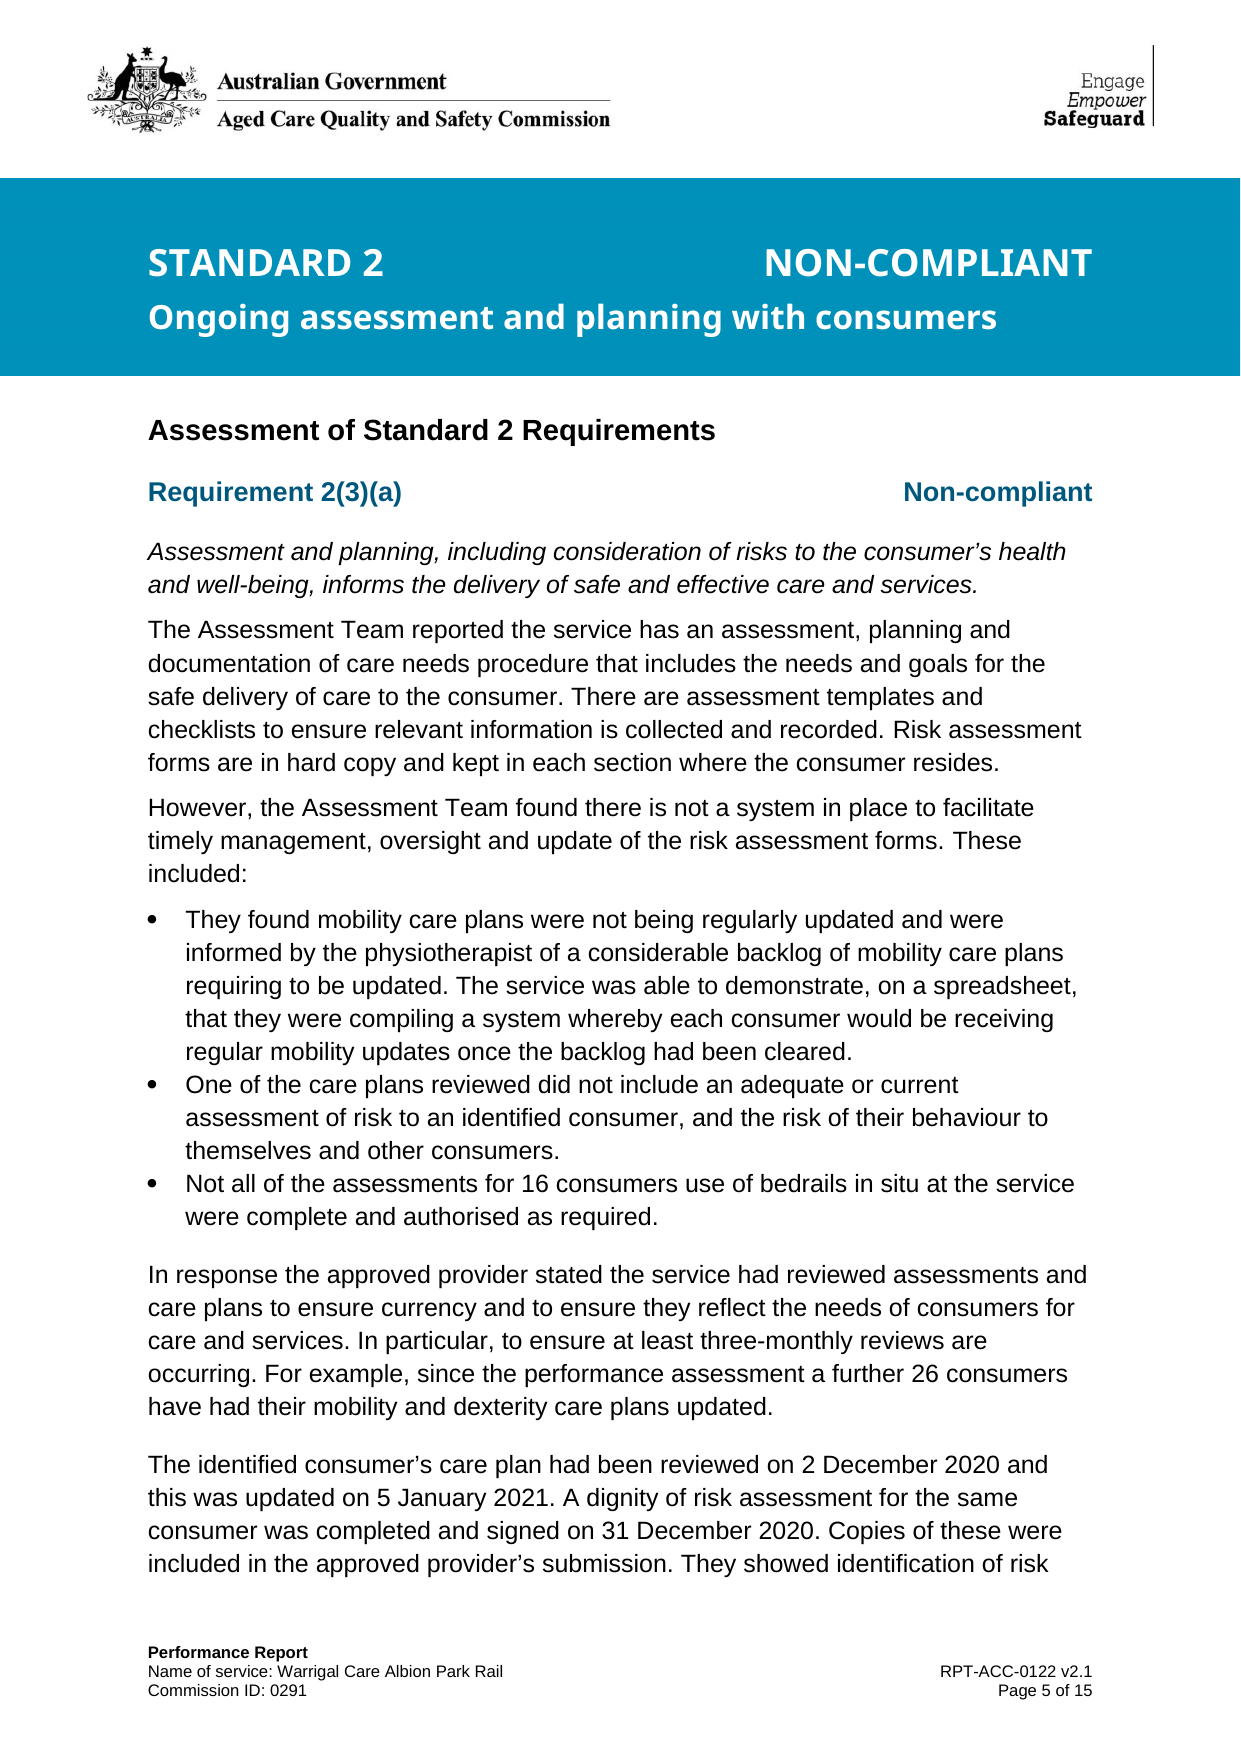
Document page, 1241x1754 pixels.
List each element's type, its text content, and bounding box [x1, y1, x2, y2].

text The Assessment Team reported the service has an assessment, planning and documentation of care needs procedure that includes the needs and goals for the safe delivery of care to the consumer. There are assessment templates and checklists to ensure relevant information is collected and recorded. Risk assessment forms are in hard copy and kept in each section where the consumer resides. [148, 616, 1092, 776]
list They found mobility care plans were not being regularly updated and were informed by the physiotherapist of a considerable backlog of mobility care plans requiring to be updated. The service was able to demonstrate, on a spreadsheet, that they were compiling a system whereby each consumer would be receiving regular mobility updates once the backlog had been cleared. [148, 905, 1092, 1066]
subtitle Assessment of Standard 2 Requirements [148, 412, 1092, 446]
list One of the care plans reviewed did not include an adequate or current assessment of risk to an identified consumer, and the risk of their behaviour to themselves and other consumers. [148, 1070, 1092, 1165]
subtitle STANDARD 2 NON-COMPLIANT Ongoing assessment and planning with consumers [148, 177, 1092, 339]
text In response the approved provider stated the service had reviewed assessments and care plans to ensure currency and to ensure they reflect the needs of consumers for care and services. In particular, to ensure at least three-monthly reviews are occurring. For example, since the performance assessment a further 26 consumers have had their mobility and dexterity care plans updated. [148, 1260, 1092, 1421]
text However, the Assessment Team found there is not a system in place to facilitate timely management, oversight and update of the risk assessment forms. These included: [148, 793, 1092, 888]
list Not all of the assessments for 16 consumers use of bedrails in situ at the service were complete and authorised as required. [148, 1169, 1092, 1231]
text Assessment and planning, including consideration of risks to the consumer’s health and well-being, informs the delivery of safe and effective care and services. [148, 537, 1092, 599]
picture [1, 0, 1241, 154]
subtitle Requirement 2(3)(a) Non-compliant [148, 476, 1092, 507]
